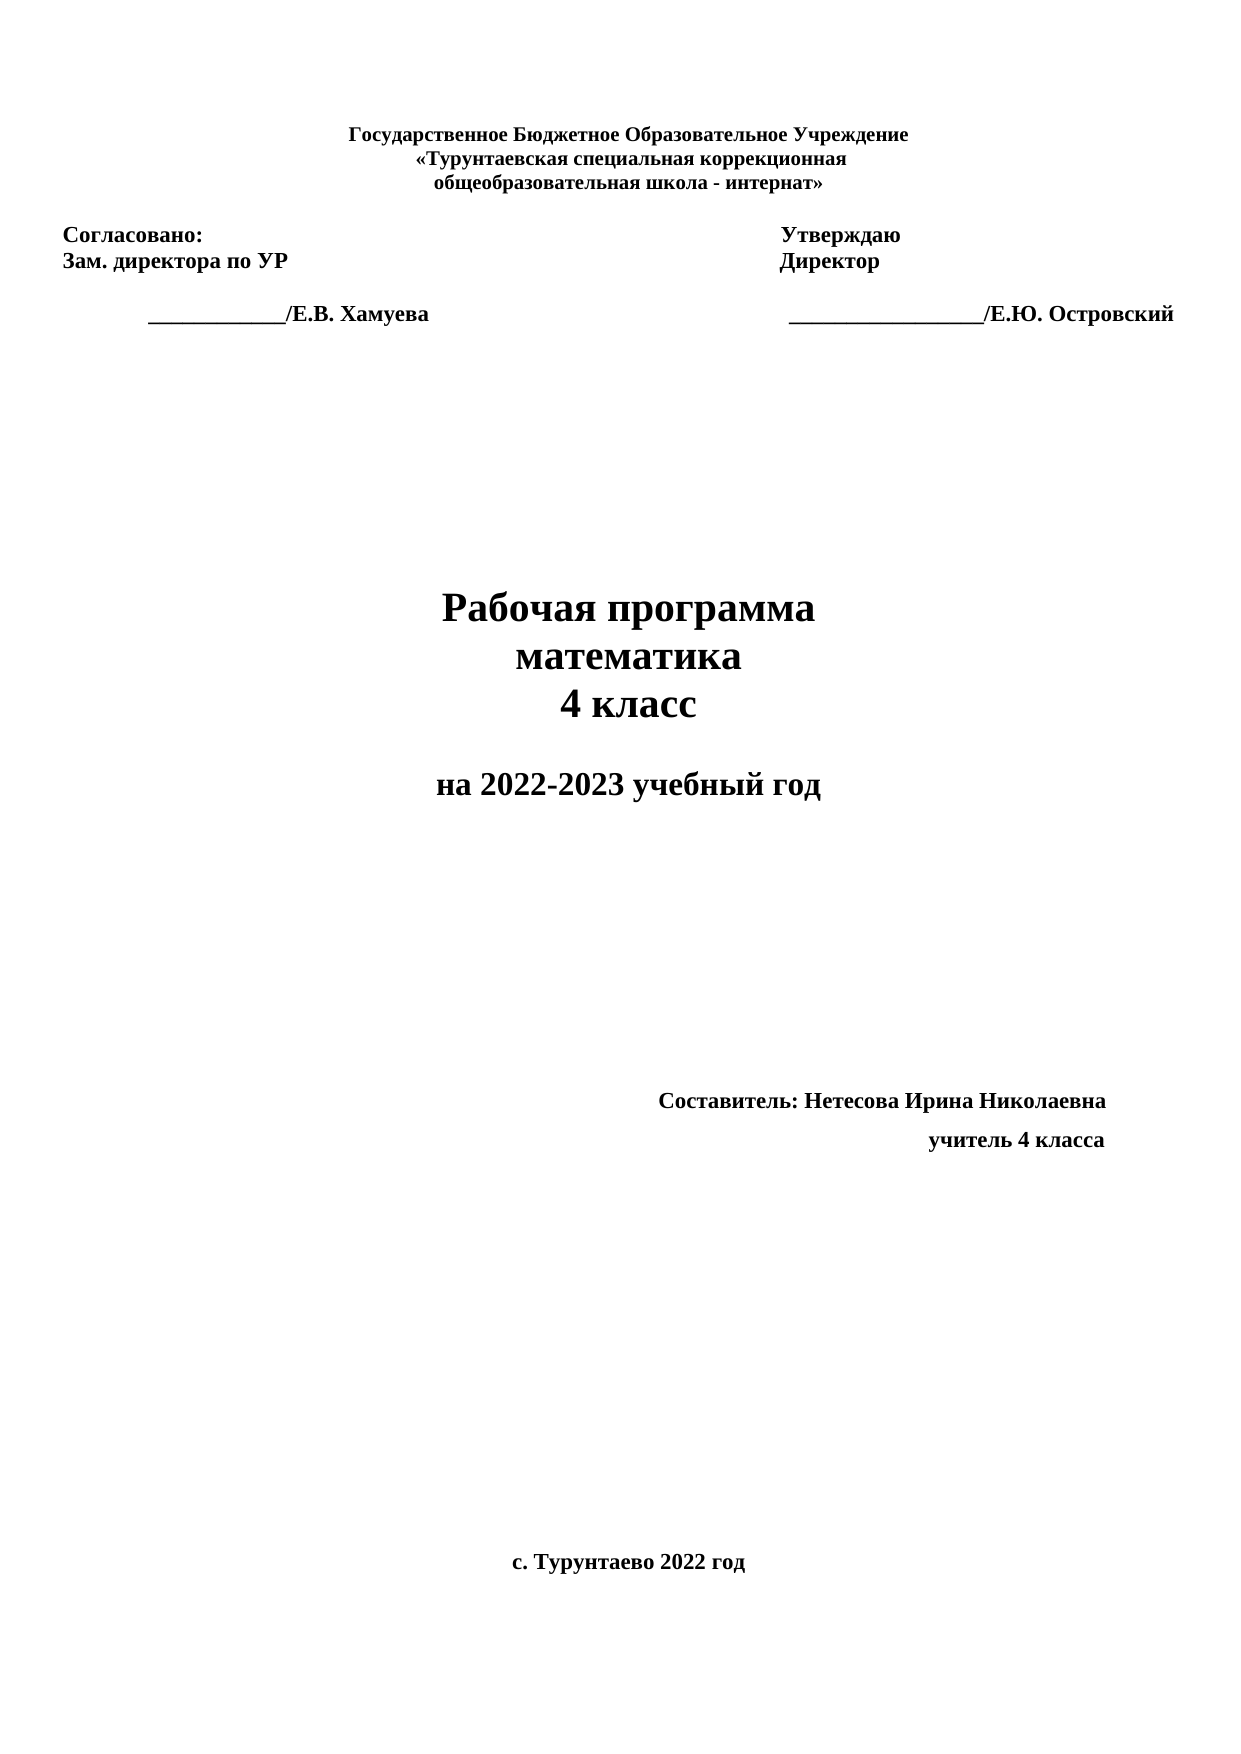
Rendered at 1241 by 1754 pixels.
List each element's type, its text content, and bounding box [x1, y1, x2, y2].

text «Турунтаевская специальная коррекционная [62, 146, 1194, 170]
text учитель 4 класса [62, 1126, 1194, 1152]
text Государственное Бюджетное Образовательное Учреждение [62, 122, 1194, 146]
text с. Турунтаево 2022 год [62, 1548, 1194, 1574]
text 4 класс [62, 678, 1194, 726]
text ____________/Е.В. Хамуева _________________/Е.Ю. Островский [62, 300, 1194, 326]
text на 2022-2023 учебный год [62, 764, 1194, 803]
text общеобразовательная школа - интернат» [62, 170, 1194, 194]
text математика [62, 630, 1194, 678]
text Зам. директора по УР Директор [62, 247, 1194, 273]
text Составитель: Нетесова Ирина Николаевна [62, 1087, 1194, 1113]
text Рабочая программа [62, 582, 1194, 630]
text Согласовано: Утверждаю [62, 221, 1194, 247]
